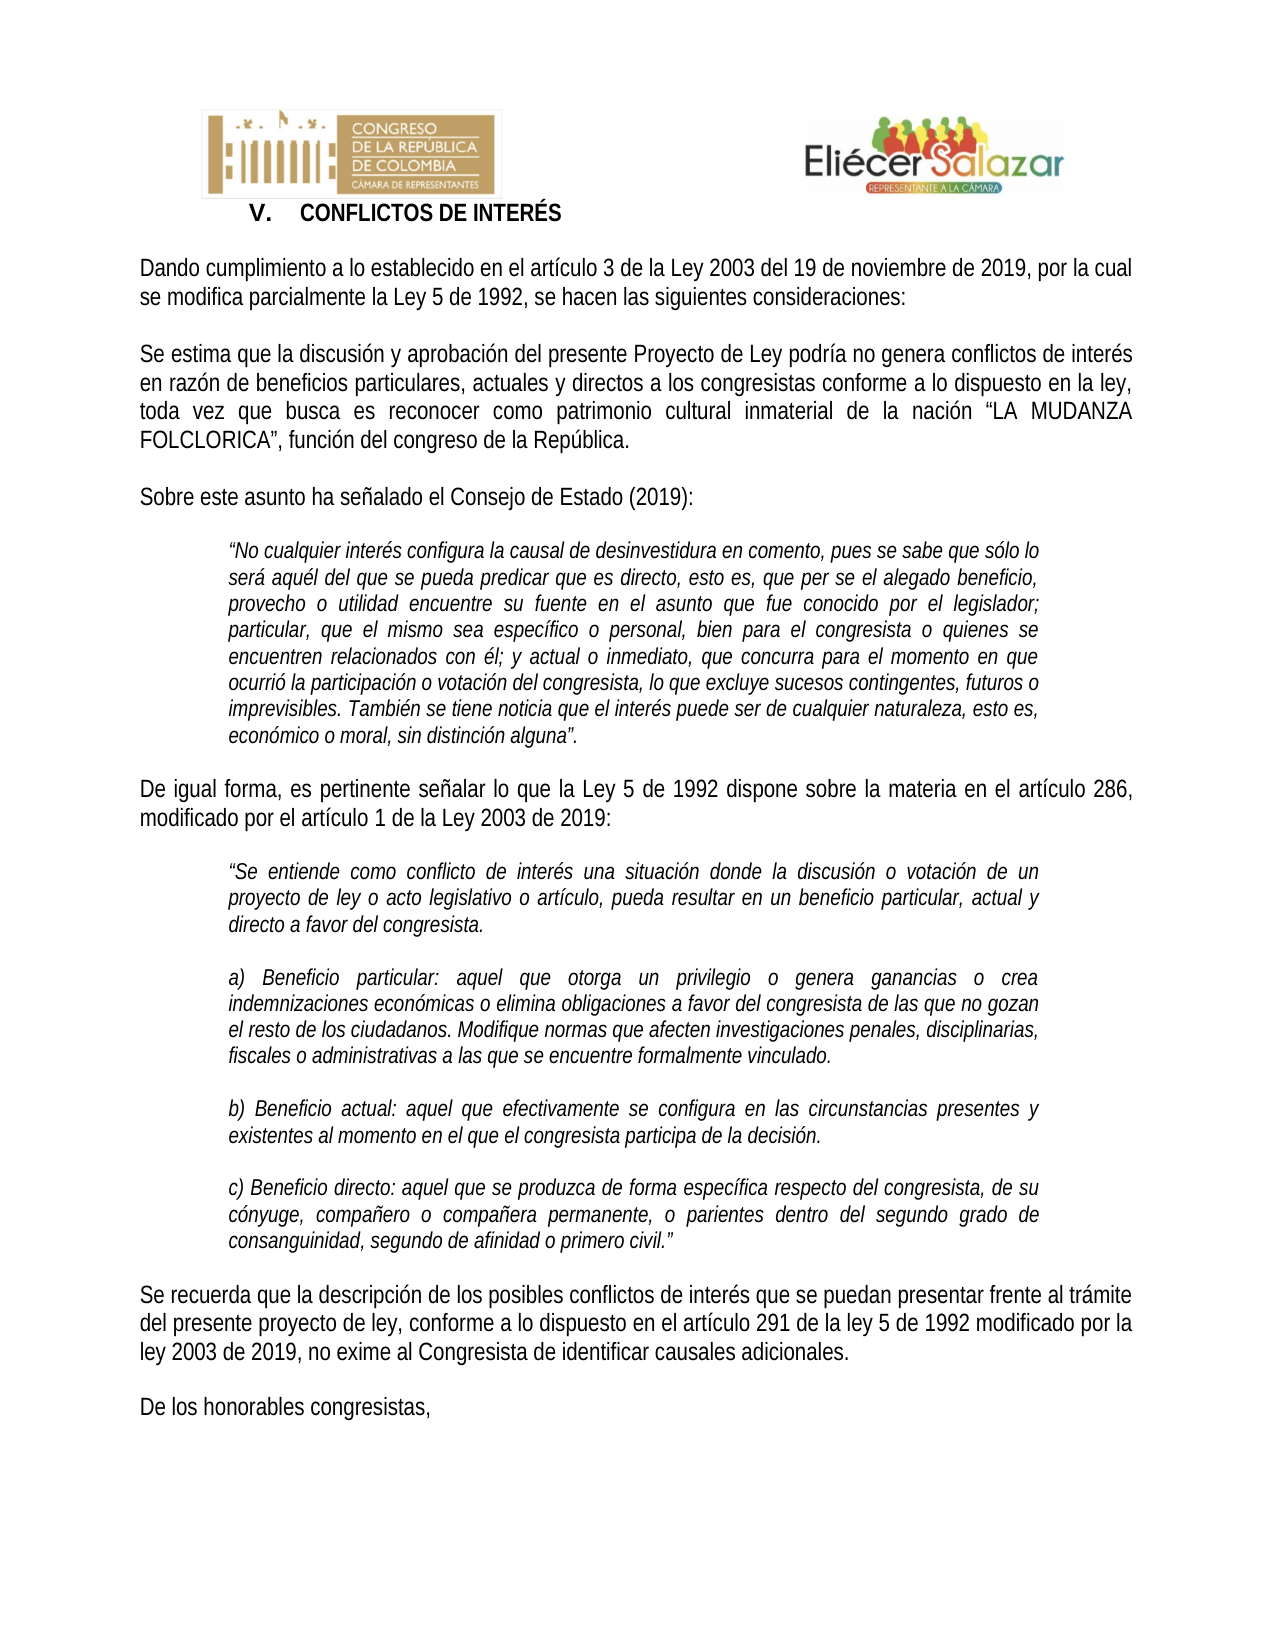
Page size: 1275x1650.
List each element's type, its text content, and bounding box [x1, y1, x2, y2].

text Sobre este asunto ha señalado el Consejo de Estado (2019): [139, 482, 1135, 511]
subtitle “Se entiende como conflicto de interés una situación donde la discusión o votación de un proyecto de ley o acto legislativo o artículo, pueda resultar en un beneficio particular, actual y directo a favor del congresista. [228, 858, 1042, 937]
subtitle a) Beneficio particular: aquel que otorga un privilegio o genera ganancias o crea indemnizaciones económicas o elimina obligaciones a favor del congresista de las que no gozan el resto de los ciudadanos. Modifique normas que afecten investigaciones penales, disciplinarias, fiscales o administrativas a las que se encuentre formalmente vinculado. [228, 963, 1042, 1069]
list CONFLICTOS DE INTERÉS [248, 198, 1135, 227]
subtitle De igual forma, es pertinente señalar lo que la Ley 5 de 1992 dispone sobre la materia en el artículo 286, modificado por el artículo 1 de la Ley 2003 de 2019: [139, 774, 1135, 832]
subtitle Se recuerda que la descripción de los posibles conflictos de interés que se puedan presentar frente al trámite del presente proyecto de ley, conforme a lo dispuesto en el artículo 291 de la ley 5 de 1992 modificado por la ley 2003 de 2019, no exime al Congresista de identificar causales adicionales. [139, 1280, 1135, 1366]
text Se estima que la discusión y aprobación del presente Proyecto de Ley podría no genera conflictos de interés en razón de beneficios particulares, actuales y directos a los congresistas conforme a lo dispuesto en la ley, toda vez que busca es reconocer como patrimonio cultural inmaterial de la nación “LA MUDANZA FOLCLORICA”, función del congreso de la República. [139, 339, 1135, 453]
text De los honorables congresistas, [139, 1392, 1135, 1421]
picture [201, 109, 1067, 199]
subtitle c) Beneficio directo: aquel que se produzca de forma específica respecto del congresista, de su cónyuge, compañero o compañera permanente, o parientes dentro del segundo grado de consanguinidad, segundo de afinidad o primero civil.” [228, 1174, 1042, 1253]
subtitle “No cualquier interés configura la causal de desinvestidura en comento, pues se sabe que sólo lo será aquél del que se pueda predicar que es directo, esto es, que per se el alegado beneficio, provecho o utilidad encuentre su fuente en el asunto que fue conocido por el legislador; particular, que el mismo sea específico o personal, bien para el congresista o quienes se encuentren relacionados con él; y actual o inmediato, que concurra para el momento en que ocurrió la participación o votación del congresista, lo que excluye sucesos contingentes, futuros o imprevisibles. También se tiene noticia que el interés puede ser de cualquier naturaleza, esto es, económico o moral, sin distinción alguna”. [228, 537, 1042, 748]
text Dando cumplimiento a lo establecido en el artículo 3 de la Ley 2003 del 19 de noviembre de 2019, por la cual se modifica parcialmente la Ley 5 de 1992, se hacen las siguientes consideraciones: [139, 253, 1135, 310]
subtitle b) Beneficio actual: aquel que efectivamente se configura en las circunstancias presentes y existentes al momento en el que el congresista participa de la decisión. [228, 1095, 1042, 1148]
